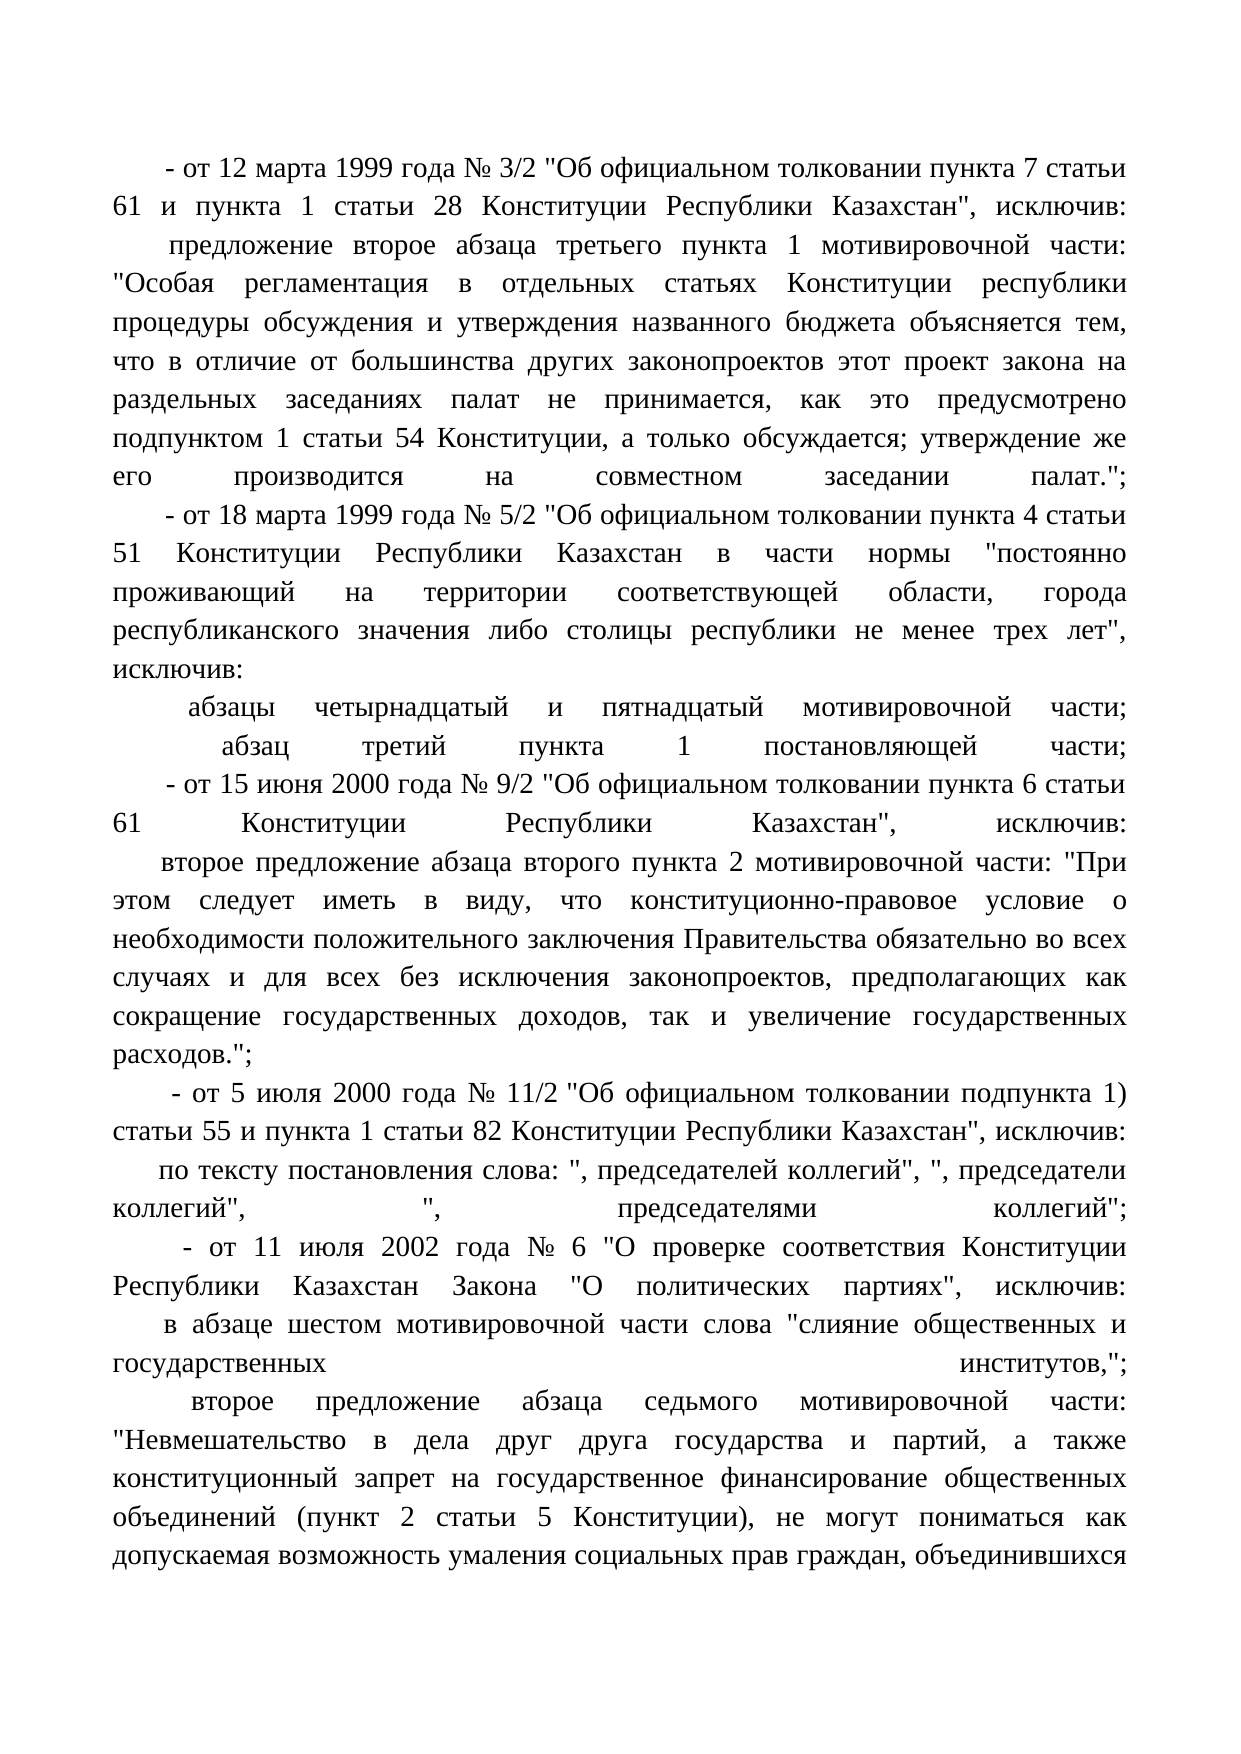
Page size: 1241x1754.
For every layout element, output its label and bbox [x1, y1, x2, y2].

text [112, 150, 1128, 1571]
